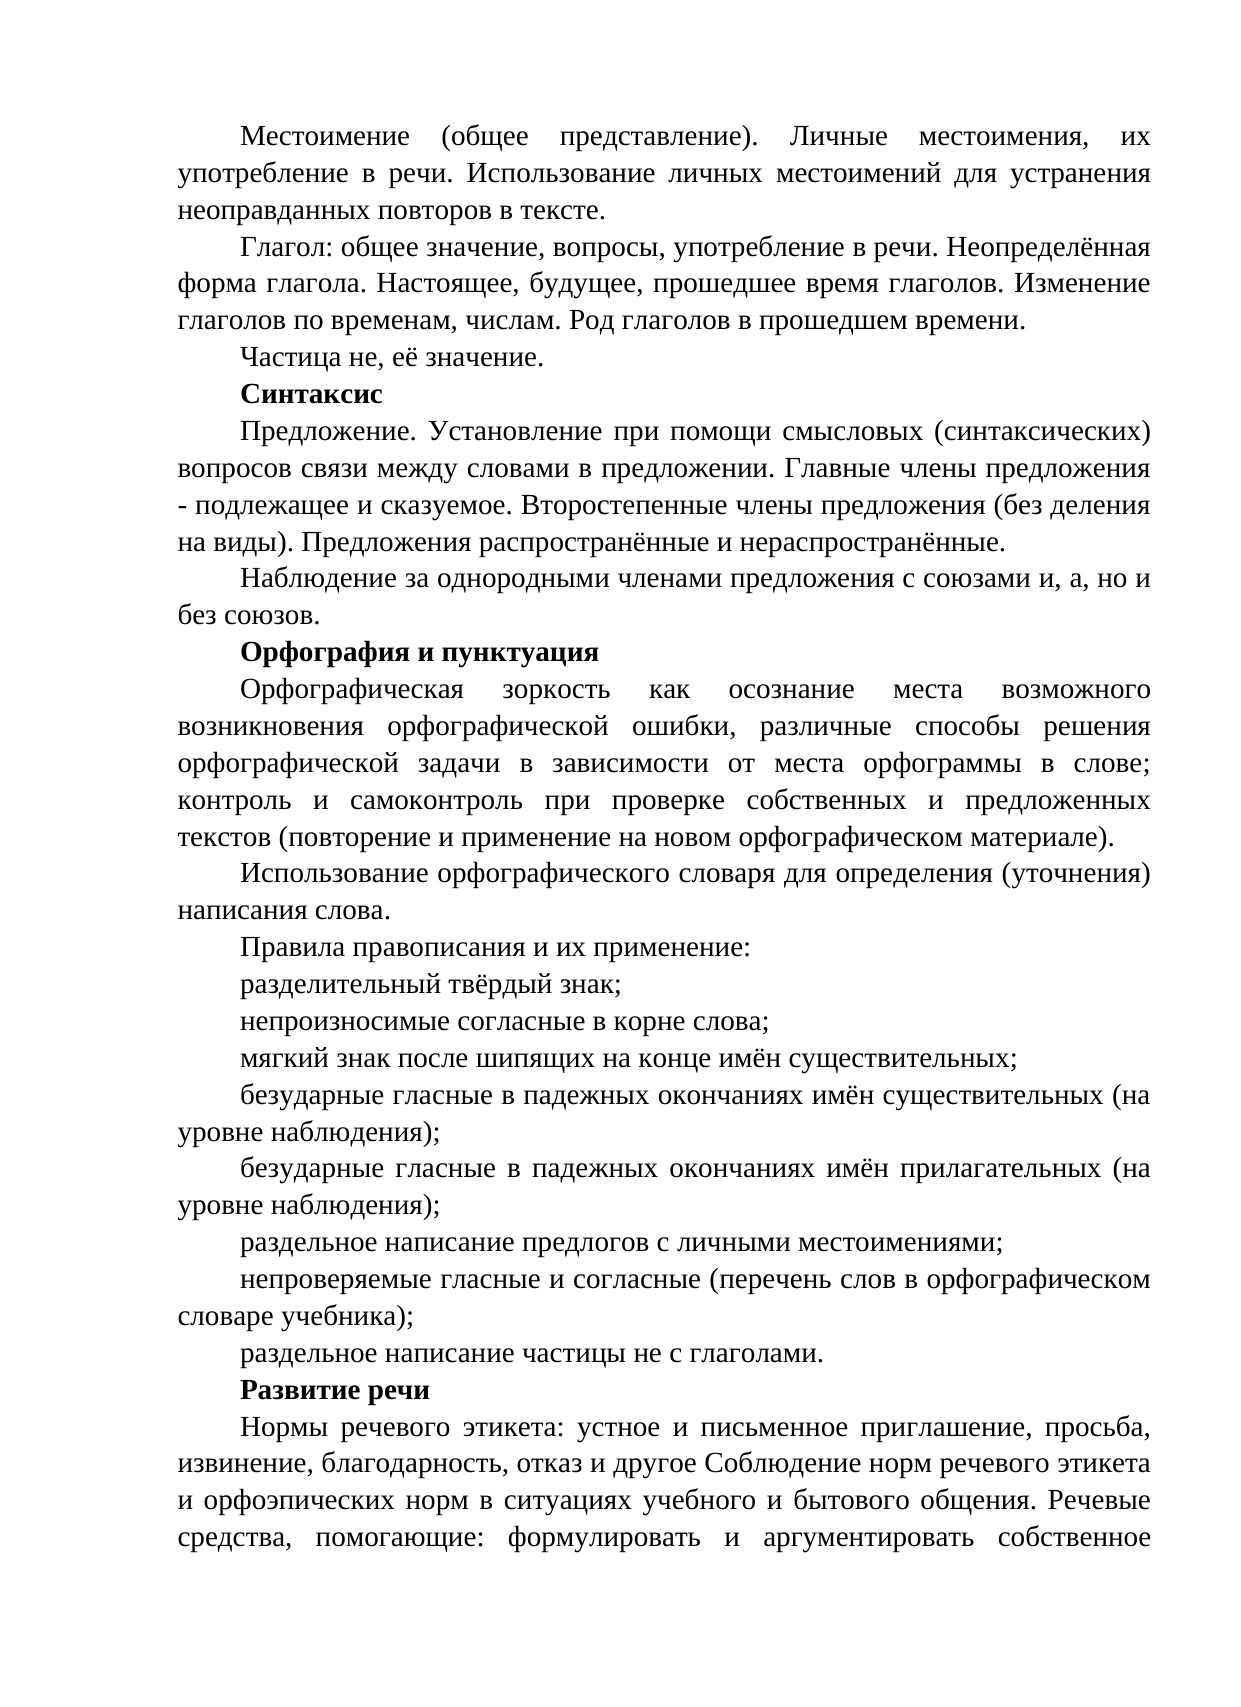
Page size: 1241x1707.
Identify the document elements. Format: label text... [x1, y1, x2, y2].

text Синтаксис [177, 376, 1152, 410]
text непроверяемые гласные и согласные (перечень слов в орфографическом словаре учебника); [177, 1261, 1152, 1332]
text безударные гласные в падежных окончаниях имён прилагательных (на уровне наблюдения); [177, 1151, 1152, 1221]
text разделительный твёрдый знак; [177, 966, 1152, 1000]
text непроизносимые согласные в корне слова; [177, 1003, 1152, 1037]
text Предложение. Установление при помощи смысловых (синтаксических) вопросов связи между словами в предложении. Главные члены предложения - подлежащее и сказуемое. Второстепенные члены предложения (без деления на виды). Предложения распространённые и нераспространённые. [177, 413, 1152, 557]
text Местоимение (общее представление). Личные местоимения, их употребление в речи. Использование личных местоимений для устранения неоправданных повторов в тексте. [177, 118, 1152, 225]
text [177, 1409, 1152, 1553]
text Глагол: общее значение, вопросы, употребление в речи. Неопределённая форма глагола. Настоящее, будущее, прошедшее время глаголов. Изменение глаголов по временам, числам. Род глаголов в прошедшем времени. [177, 229, 1152, 336]
text Использование орфографического словаря для определения (уточнения) написания слова. [177, 856, 1152, 926]
text Правила правописания и их применение: [177, 929, 1152, 963]
text Орфография и пунктуация [177, 634, 1152, 668]
text раздельное написание частицы не с глаголами. [177, 1335, 1152, 1368]
text Орфографическая зоркость как осознание места возможного возникновения орфографической ошибки, различные способы решения орфографической задачи в зависимости от места орфограммы в слове; контроль и самоконтроль при проверке собственных и предложенных текстов (повторение и применение на новом орфографическом материале). [177, 671, 1152, 852]
text раздельное написание предлогов с личными местоимениями; [177, 1224, 1152, 1258]
text безударные гласные в падежных окончаниях имён существительных (на уровне наблюдения); [177, 1077, 1152, 1147]
text мягкий знак после шипящих на конце имён существительных; [177, 1040, 1152, 1073]
text Наблюдение за однородными членами предложения с союзами и, а, но и без союзов. [177, 561, 1152, 631]
text Частица не, её значение. [177, 339, 1152, 373]
text Развитие речи [177, 1372, 1152, 1405]
